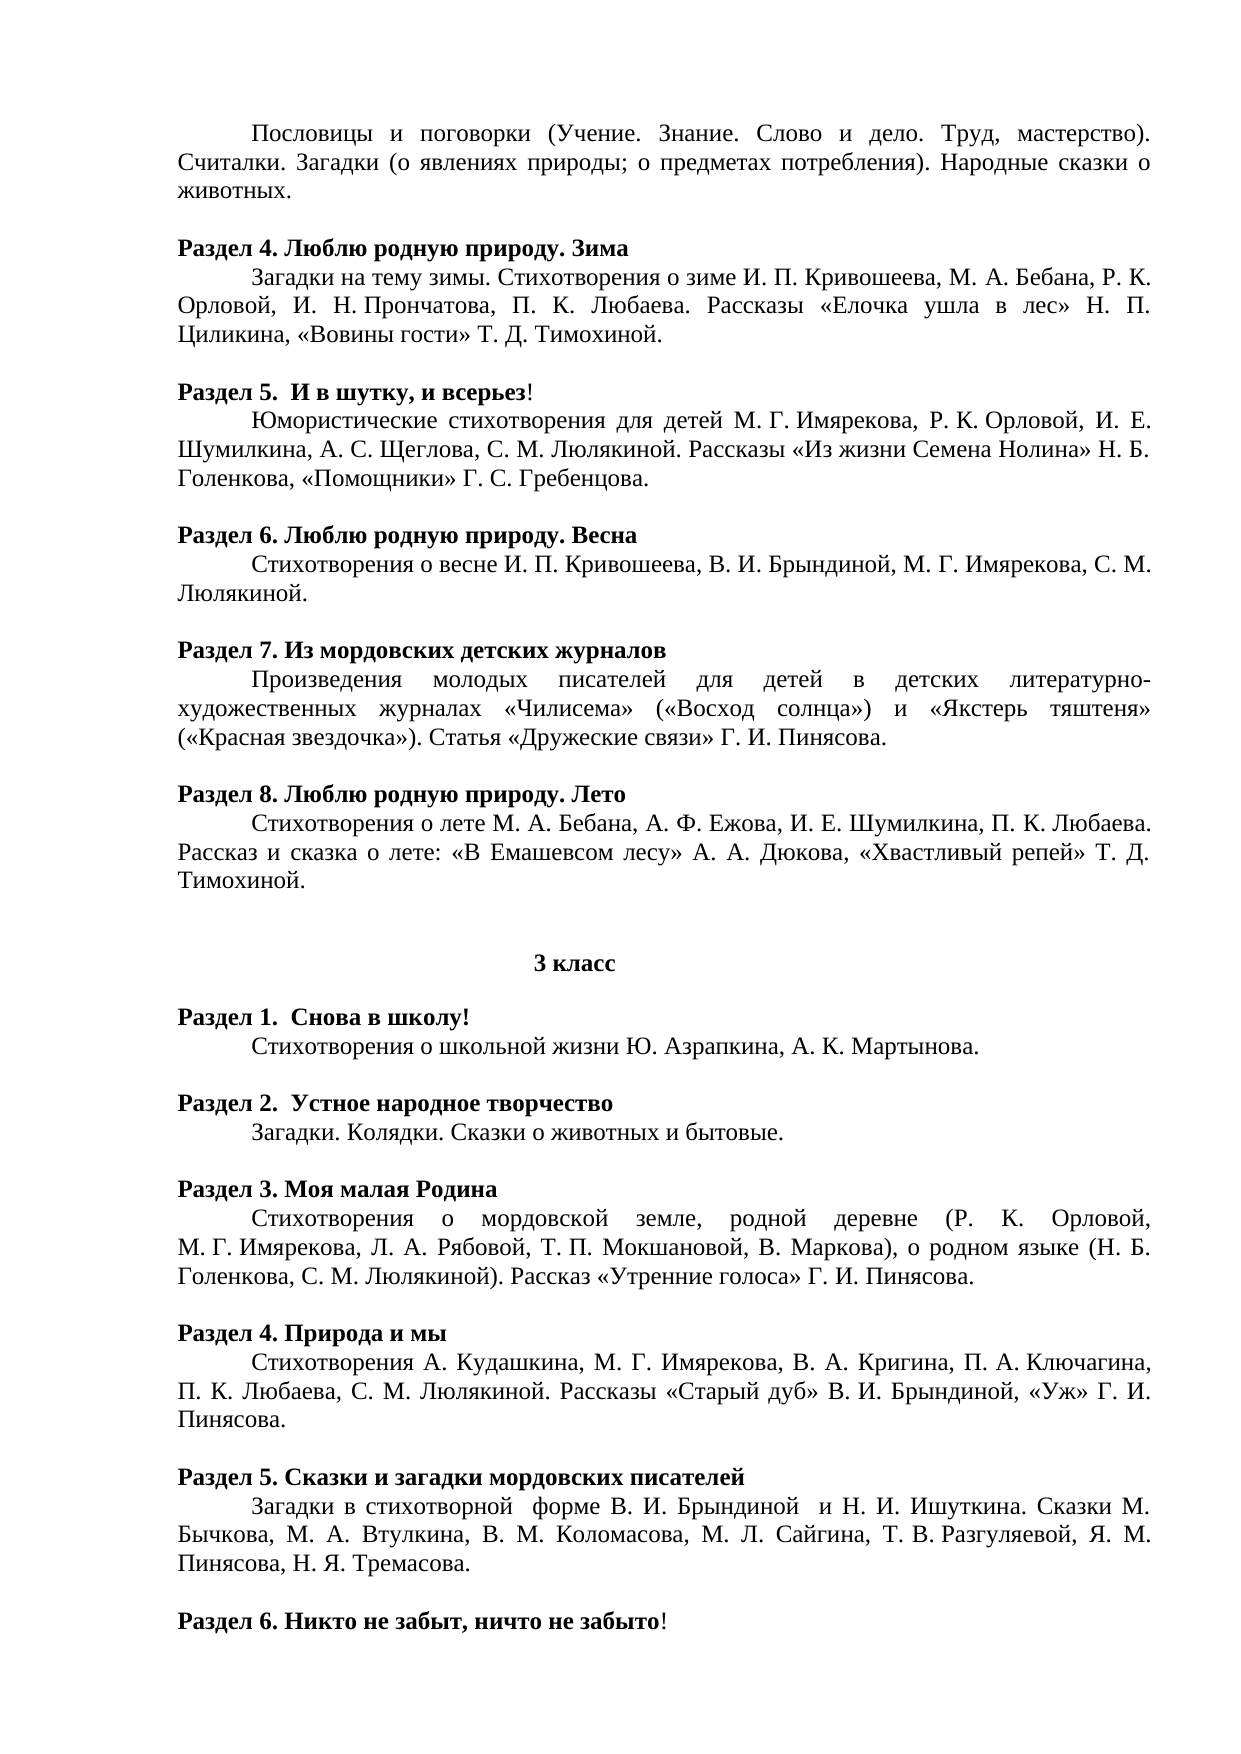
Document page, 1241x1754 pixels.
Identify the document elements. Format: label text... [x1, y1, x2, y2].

text Загадки в стихотворной форме В. И. Брындиной и Н. И. Ишуткина. Сказки М. Бычкова, М. А. Втулкина, В. М. Коломасова, М. Л. Сайгина, Т. В. Разгуляевой, Я. М. Пинясова, Н. Я. Тремасова. [177, 1491, 1152, 1577]
text Раздел 8. Люблю родную природу. Лето [177, 779, 1152, 808]
text Раздел 6. Люблю родную природу. Весна [177, 521, 1152, 549]
text Раздел 5. Сказки и загадки мордовских писателей [177, 1462, 1152, 1491]
text Раздел 2. Устное народное творчество [177, 1088, 1152, 1117]
text Раздел 4. Природа и мы [177, 1318, 1152, 1347]
text Раздел 6. Никто не забыт, ничто не забыто! [177, 1606, 1152, 1634]
text Загадки на тему зимы. Стихотворения о зиме И. П. Кривошеева, М. А. Бебана, Р. К. Орловой, И. Н. Прончатова, П. К. Любаева. Рассказы «Елочка ушла в лес» Н. П. Циликина, «Вовины гости» Т. Д. Тимохиной. [177, 262, 1152, 348]
text Стихотворения А. Кудашкина, М. Г. Имярекова, В. А. Кригина, П. А. Ключагина, П. К. Любаева, С. М. Люлякиной. Рассказы «Старый дуб» В. И. Брындиной, «Уж» Г. И. Пинясова. [177, 1347, 1152, 1433]
text Раздел 4. Люблю родную природу. Зима [177, 233, 1152, 262]
text Пословицы и поговорки (Учение. Знание. Слово и дело. Труд, мастерство). Считалки. Загадки (о явлениях природы; о предметах потребления). Народные сказки о животных. [177, 118, 1152, 204]
text Произведения молодых писателей для детей в детских литературно-художественных журналах «Чилисема» («Восход солнца») и «Якстерь тяштеня» («Красная звездочка»). Статья «Дружеские связи» Г. И. Пинясова. [177, 664, 1152, 751]
text Раздел 7. Из мордовских детских журналов [177, 636, 1152, 664]
text Стихотворения о школьной жизни Ю. Азрапкина, А. К. Мартынова. [177, 1031, 1152, 1059]
text Раздел 1. Снова в школу! [177, 1002, 1152, 1031]
text Стихотворения о весне И. П. Кривошеева, В. И. Брындиной, М. Г. Имярекова, С. М. Люлякиной. [177, 549, 1152, 607]
text Загадки. Колядки. Сказки о животных и бытовые. [177, 1117, 1152, 1146]
text Юмористические стихотворения для детей М. Г. Имярекова, Р. К. Орловой, И. Е. Шумилкина, А. С. Щеглова, С. М. Люлякиной. Рассказы «Из жизни Семена Нолина» Н. Б. Голенкова, «Помощники» Г. С. Гребенцова. [177, 406, 1152, 492]
text Стихотворения о мордовской земле, родной деревне (Р. К. Орловой, М. Г. Имярекова, Л. А. Рябовой, Т. П. Мокшановой, В. Маркова), о родном языке (Н. Б. Голенкова, С. М. Люлякиной). Рассказ «Утренние голоса» Г. И. Пинясова. [177, 1203, 1152, 1289]
text Раздел 5. И в шутку, и всерьез! [177, 377, 1152, 406]
text Раздел 3. Моя малая Родина [177, 1174, 1152, 1203]
text Стихотворения о лете М. А. Бебана, А. Ф. Ежова, И. Е. Шумилкина, П. К. Любаева. Рассказ и сказка о лете: «В Емашевсом лесу» А. А. Дюкова, «Хвастливый репей» Т. Д. Тимохиной. [177, 808, 1152, 894]
text 3 класс [177, 948, 1152, 977]
